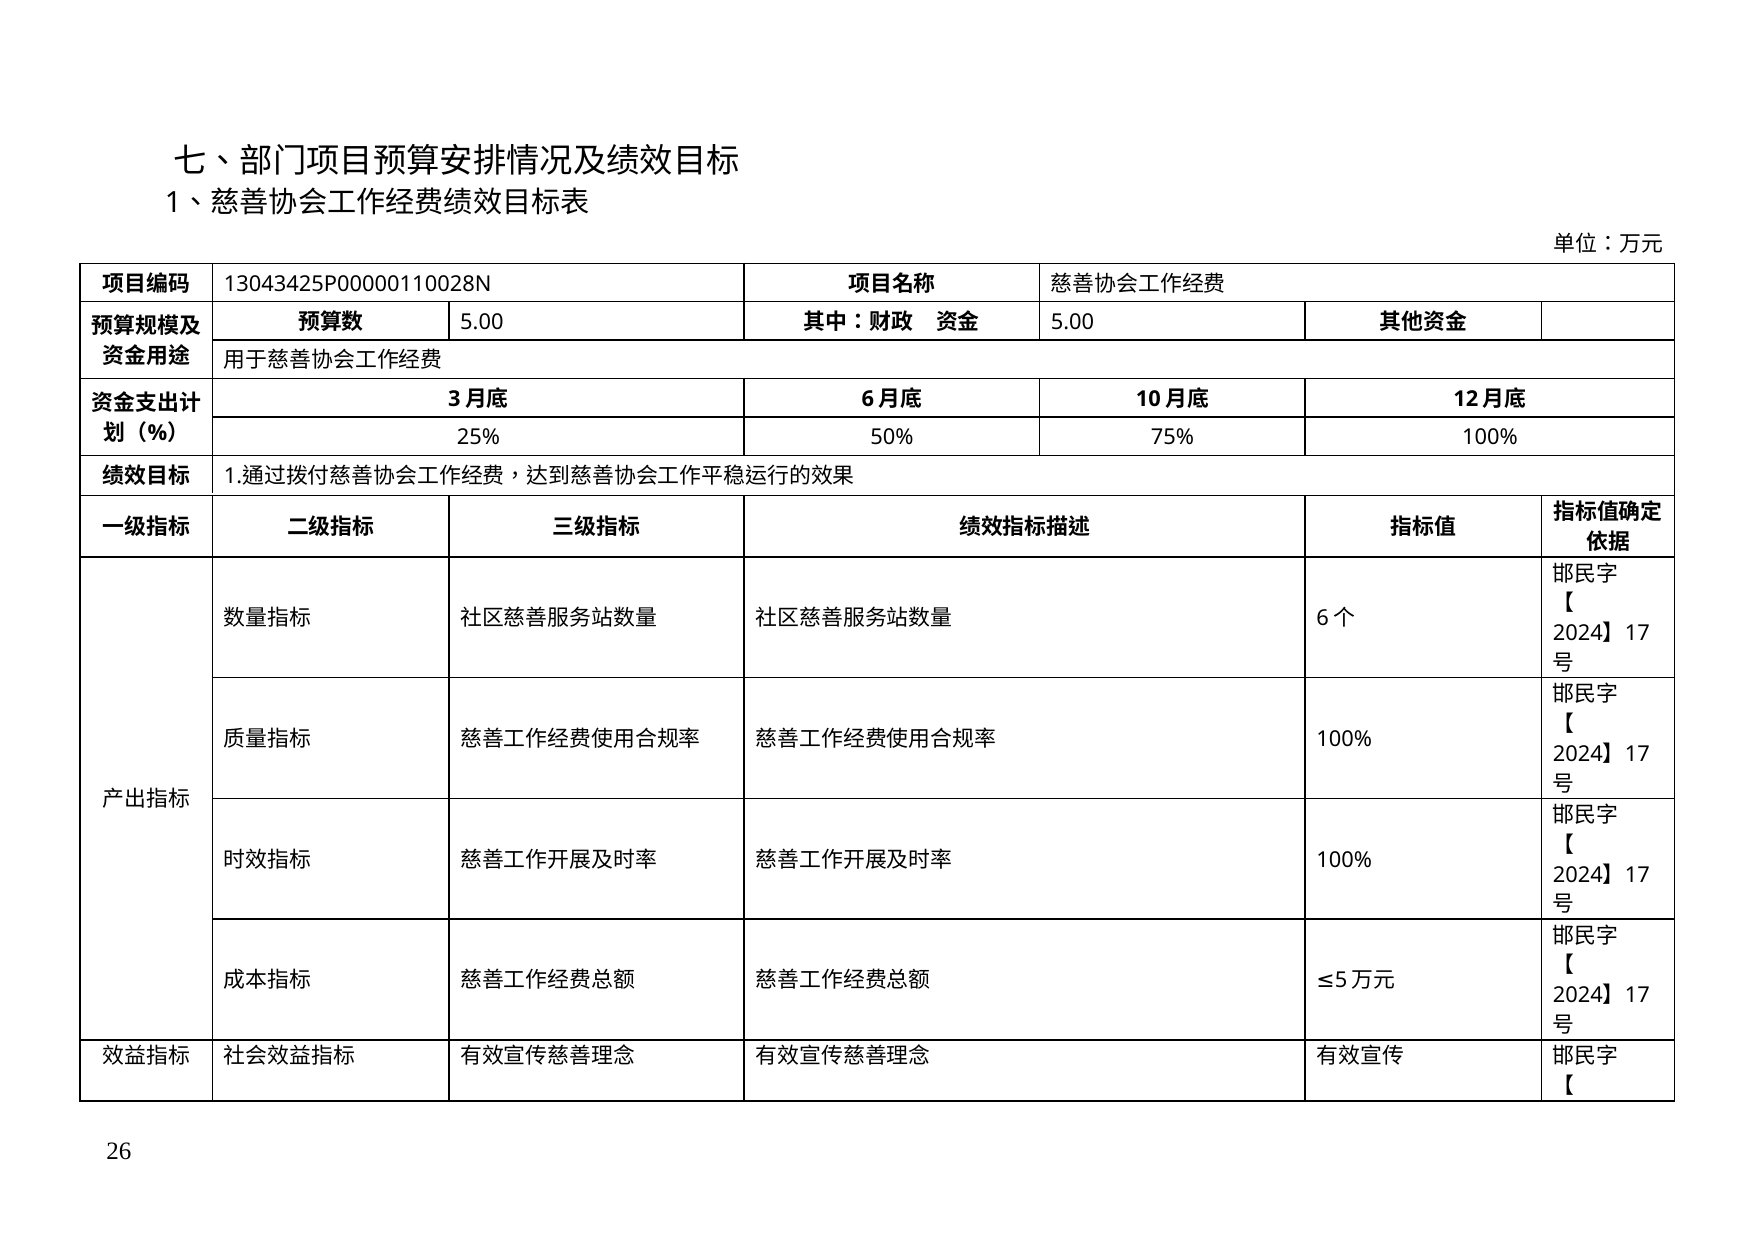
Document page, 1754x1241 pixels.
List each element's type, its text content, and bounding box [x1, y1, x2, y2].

table_cell 效益指标 [81, 1041, 212, 1100]
table_cell 其中：财政 资金 [745, 302, 1039, 339]
table_cell 产出指标 [81, 558, 212, 1039]
table_cell 其他资金 [1306, 302, 1541, 339]
table_cell 3月底 [213, 379, 743, 416]
text 1、慈善协会工作经费绩效目标表 [106, 181, 1648, 221]
table_cell 慈善工作经费使用合规率 [450, 678, 743, 797]
table_cell 6月底 [745, 379, 1039, 416]
table_cell 预算数 [213, 302, 448, 339]
table_header 指标值 [1306, 496, 1541, 556]
table_cell 有效宣传慈善理念 [450, 1041, 743, 1100]
table_header 单位：万元 [81, 223, 1674, 262]
table_cell 预算规模及资金用途 [81, 302, 212, 378]
table_cell 项目编码 [81, 264, 212, 301]
table_header 指标值确定依据 [1542, 496, 1674, 556]
table_cell 13043425P00000110028N [213, 264, 743, 301]
table_cell 时效指标 [213, 799, 448, 918]
table_cell 75% [1040, 418, 1304, 454]
table_header 绩效指标描述 [745, 496, 1304, 556]
table_cell ≤5万元 [1306, 920, 1541, 1039]
table_cell 社区慈善服务站数量 [450, 558, 743, 677]
table_cell 5.00 [450, 302, 743, 339]
table_header 一级指标 [81, 496, 212, 556]
table_cell 邯民字【2024】17号 [1542, 799, 1674, 918]
table_cell 数量指标 [213, 558, 448, 677]
table_cell 资金支出计划（%） [81, 379, 212, 454]
table_cell 100% [1306, 418, 1674, 454]
table_cell 100% [1306, 799, 1541, 918]
table_header 二级指标 [213, 496, 448, 556]
table_cell 慈善工作经费总额 [745, 920, 1304, 1039]
table_cell 绩效目标 [81, 456, 212, 493]
table_cell 12月底 [1306, 379, 1674, 416]
table_cell 5.00 [1040, 302, 1304, 339]
text 七、部门项目预算安排情况及绩效目标 [106, 143, 1648, 180]
table_cell 邯民字【2024】17号 [1542, 920, 1674, 1039]
table_cell 10月底 [1040, 379, 1304, 416]
table_cell 邯民字【2024】17号 [1542, 678, 1674, 797]
table_cell 50% [745, 418, 1039, 454]
table_cell 1.通过拨付慈善协会工作经费，达到慈善协会工作平稳运行的效果 [213, 456, 1674, 493]
table_cell 质量指标 [213, 678, 448, 797]
table_cell 项目名称 [745, 264, 1039, 301]
table_cell 25% [213, 418, 743, 454]
table_cell 成本指标 [213, 920, 448, 1039]
table_cell 慈善工作经费使用合规率 [745, 678, 1304, 797]
table_cell 邯民字【2024】17号 [1542, 558, 1674, 677]
table_cell 慈善工作开展及时率 [745, 799, 1304, 918]
table_cell 邯民字【2024】17号 [1542, 1041, 1674, 1100]
table_cell 慈善工作经费总额 [450, 920, 743, 1039]
table_cell 用于慈善协会工作经费 [213, 341, 1674, 378]
table_cell 6个 [1306, 558, 1541, 677]
table_header 三级指标 [450, 496, 743, 556]
table_cell 社会效益指标 [213, 1041, 448, 1100]
table_cell 社区慈善服务站数量 [745, 558, 1304, 677]
table_cell [1542, 302, 1674, 339]
table_cell 慈善工作开展及时率 [450, 799, 743, 918]
table_cell 慈善协会工作经费 [1040, 264, 1674, 301]
table_cell 有效宣传 [1306, 1041, 1541, 1100]
table_cell 100% [1306, 678, 1541, 797]
table_cell 有效宣传慈善理念 [745, 1041, 1304, 1100]
